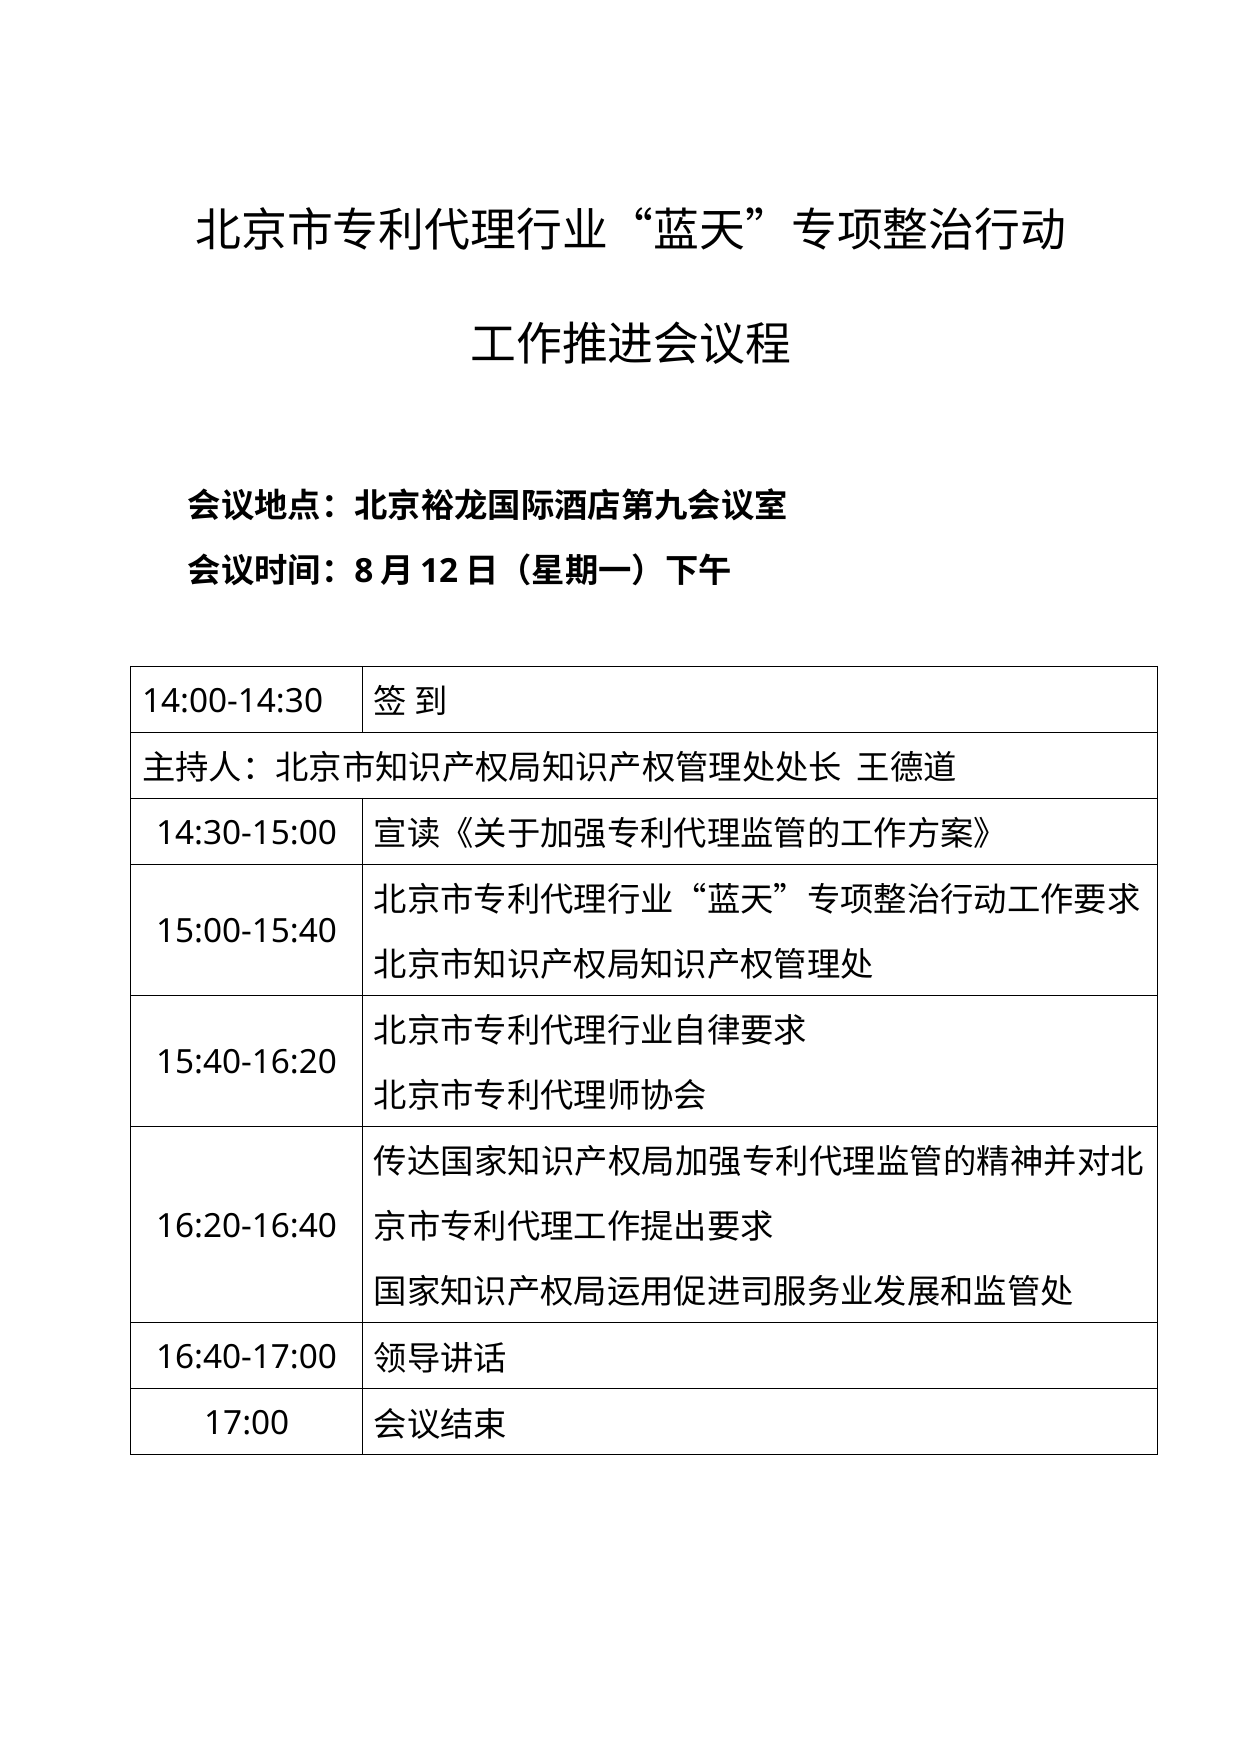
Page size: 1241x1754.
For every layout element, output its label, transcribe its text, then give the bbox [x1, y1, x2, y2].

text 会议地点：北京裕龙国际酒店第九会议室 [187, 471, 1053, 536]
table_cell 北京市专利代理行业“蓝天”专项整治行动工作要求 北京市知识产权局知识产权管理处 [363, 865, 1157, 995]
text 北京市专利代理行业“蓝天”专项整治行动 [143, 178, 1118, 276]
table_cell 主持人：北京市知识产权局知识产权管理处处长 王德道 [131, 733, 1157, 798]
text 会议时间：8月12日（星期一）下午 [187, 536, 1053, 601]
table_cell 领导讲话 [363, 1323, 1157, 1388]
table_cell 宣读《关于加强专利代理监管的工作方案》 [363, 799, 1157, 864]
table_cell 16:20-16:40 [131, 1127, 362, 1322]
table_header 14:00-14:30 [131, 667, 362, 732]
table_cell 17:00 [131, 1389, 362, 1454]
table_cell 14:30-15:00 [131, 799, 362, 864]
table_cell 15:00-15:40 [131, 865, 362, 995]
table_cell 15:40-16:20 [131, 996, 362, 1126]
table_header 签 到 [363, 667, 1157, 732]
table_cell 会议结束 [363, 1389, 1157, 1454]
table_cell 传达国家知识产权局加强专利代理监管的精神并对北京市专利代理工作提出要求 国家知识产权局运用促进司服务业发展和监管处 [363, 1127, 1157, 1322]
table_cell 16:40-17:00 [131, 1323, 362, 1388]
text 工作推进会议程 [143, 292, 1118, 389]
table_cell 北京市专利代理行业自律要求 北京市专利代理师协会 [363, 996, 1157, 1126]
